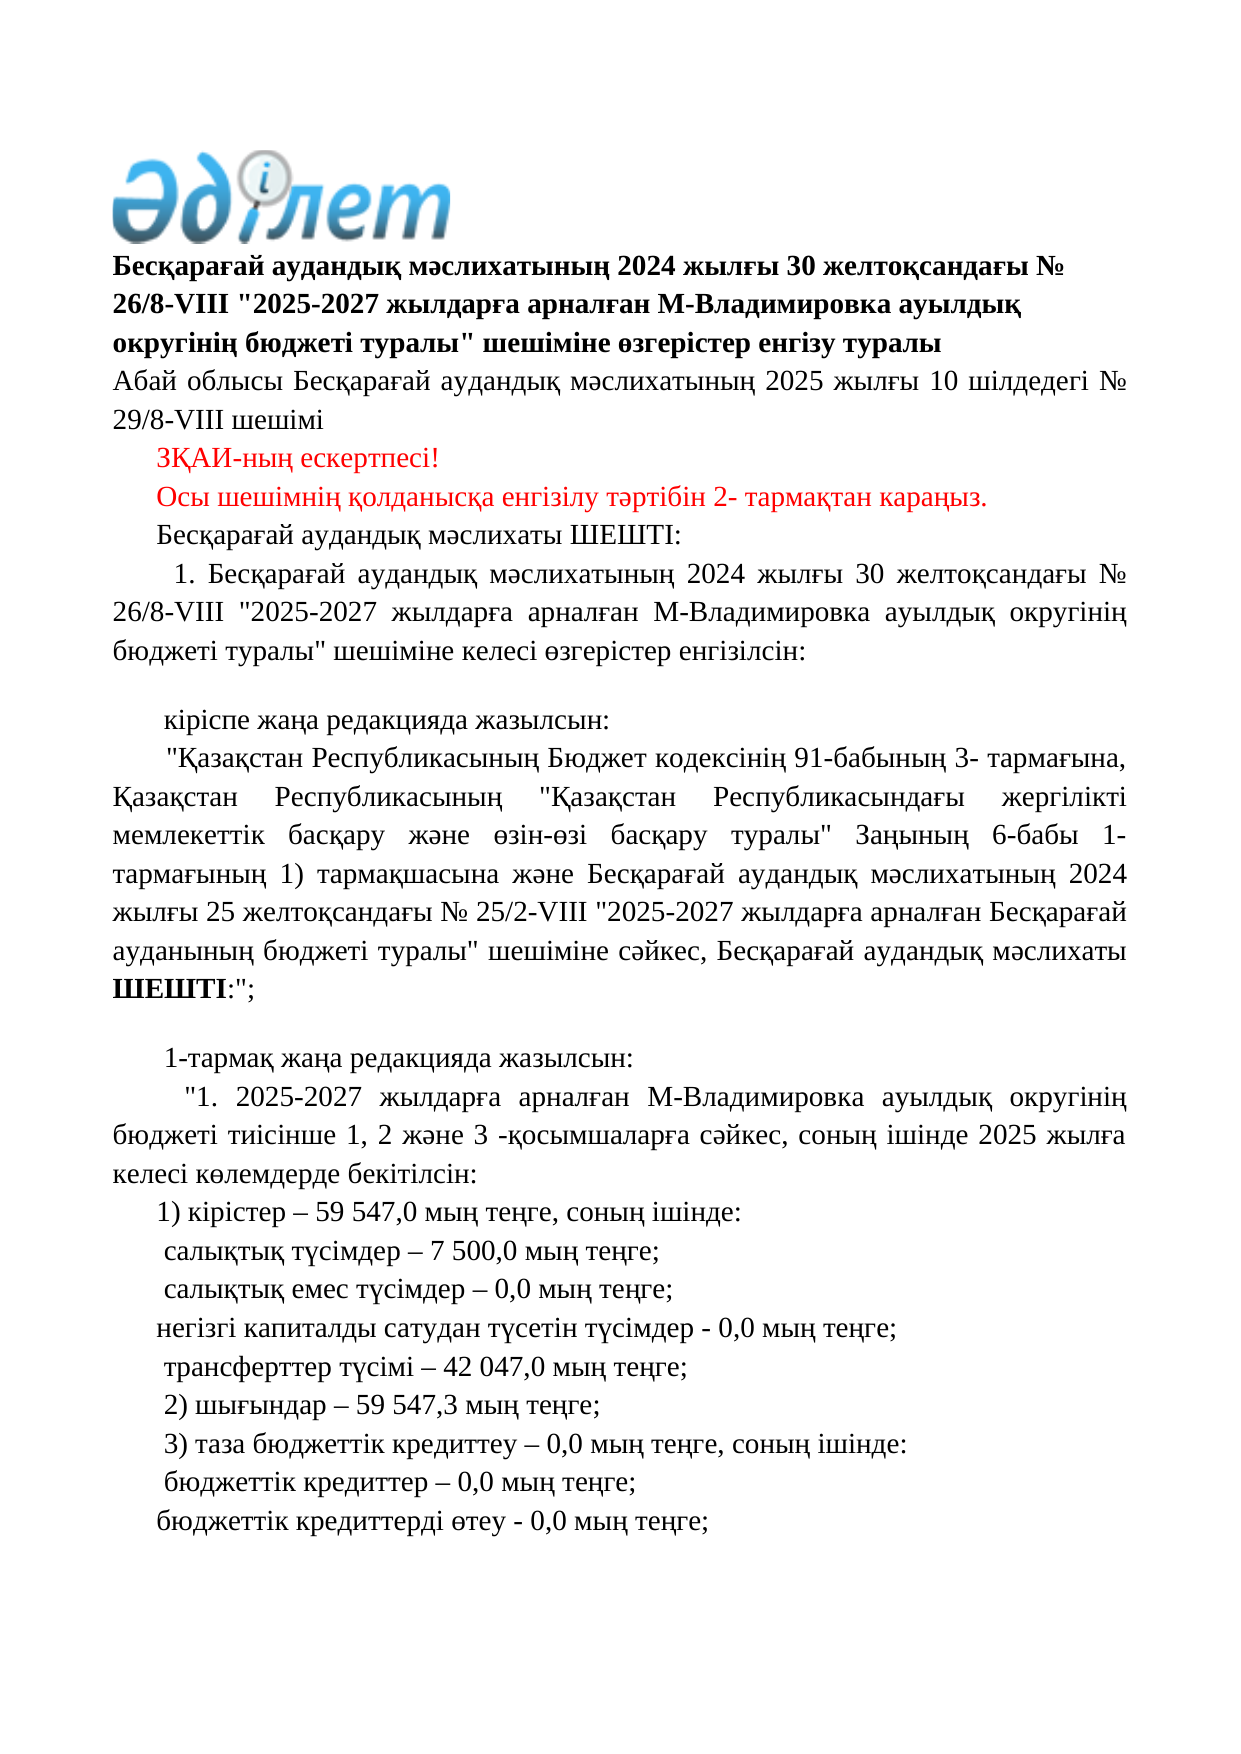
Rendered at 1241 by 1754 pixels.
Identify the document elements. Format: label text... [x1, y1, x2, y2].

text ЗҚАИ-ның ескертпесі! [112, 440, 1128, 474]
text негізгі капиталды сатудан түсетін түсімдер - 0,0 мың теңге; [112, 1310, 1128, 1344]
text Бесқарағай аудандық мәслихаты ШЕШТІ: [112, 517, 1128, 551]
text 3) таза бюджеттік кредиттеу – 0,0 мың теңге, соның ішінде: [112, 1426, 1128, 1459]
text Осы шешімнің қолданысқа енгізілу тәртібін 2- тармақтан караңыз. [112, 479, 1128, 512]
text Бесқарағай аудандық мәслихатының 2024 жылғы 30 желтоқсандағы № 26/8-VIII "2025-2027 жылдарға арналған М-Владимировка ауылдық округінің бюджеті туралы" шешіміне өзгерістер енгізу туралы [112, 248, 1128, 358]
text салықтық емес түсімдер – 0,0 мың теңге; [112, 1272, 1128, 1305]
text кіріспе жаңа редакцияда жазылсын: [112, 702, 1128, 735]
text трансферттер түсімі – 42 047,0 мың теңге; [112, 1349, 1128, 1382]
text бюджеттік кредиттерді өтеу - 0,0 мың теңге; [112, 1503, 1128, 1536]
text бюджеттік кредиттер – 0,0 мың теңге; [112, 1464, 1128, 1498]
text 2) шығындар – 59 547,3 мың теңге; [112, 1387, 1128, 1421]
picture [112, 150, 451, 244]
text 1) кірістер – 59 547,0 мың теңге, соның ішінде: [112, 1194, 1128, 1228]
text салықтық түсімдер – 7 500,0 мың теңге; [112, 1233, 1128, 1267]
text Абай облысы Бесқарағай аудандық мәслихатының 2025 жылғы 10 шілдедегі № 29/8-VIII шешімі [112, 363, 1128, 435]
text 1. Бесқарағай аудандық мәслихатының 2024 жылғы 30 желтоқсандағы № 26/8-VІII "2025-2027 жылдарға арналған М-Владимировка ауылдық округінің бюджеті туралы" шешіміне келесі өзгерістер енгізілсін: [112, 556, 1128, 667]
text "1. 2025-2027 жылдарға арналған М-Владимировка ауылдық округінің бюджеті тиісінше 1, 2 және 3 -қосымшаларға сәйкес, соның ішінде 2025 жылға келесі көлемдерде бекітілсін: [112, 1079, 1128, 1189]
text "Қазақстан Республикасының Бюджет кодексінің 91-бабының 3- тармағына, Қазақстан Республикасының "Қазақстан Республикасындағы жергілікті мемлекеттік басқару және өзін-өзі басқару туралы" Заңының 6-бабы 1-тармағының 1) тармақшасына және Бесқарағай аудандық мәслихатының 2024 жылғы 25 желтоқсандағы № 25/2-VІІІ "2025-2027 жылдарға арналған Бесқарағай ауданының бюджеті туралы" шешіміне сәйкес, Бесқарағай аудандық мәслихаты ШЕШТІ:"; [112, 740, 1128, 1005]
text 1-тармақ жаңа редакцияда жазылсын: [112, 1040, 1128, 1074]
